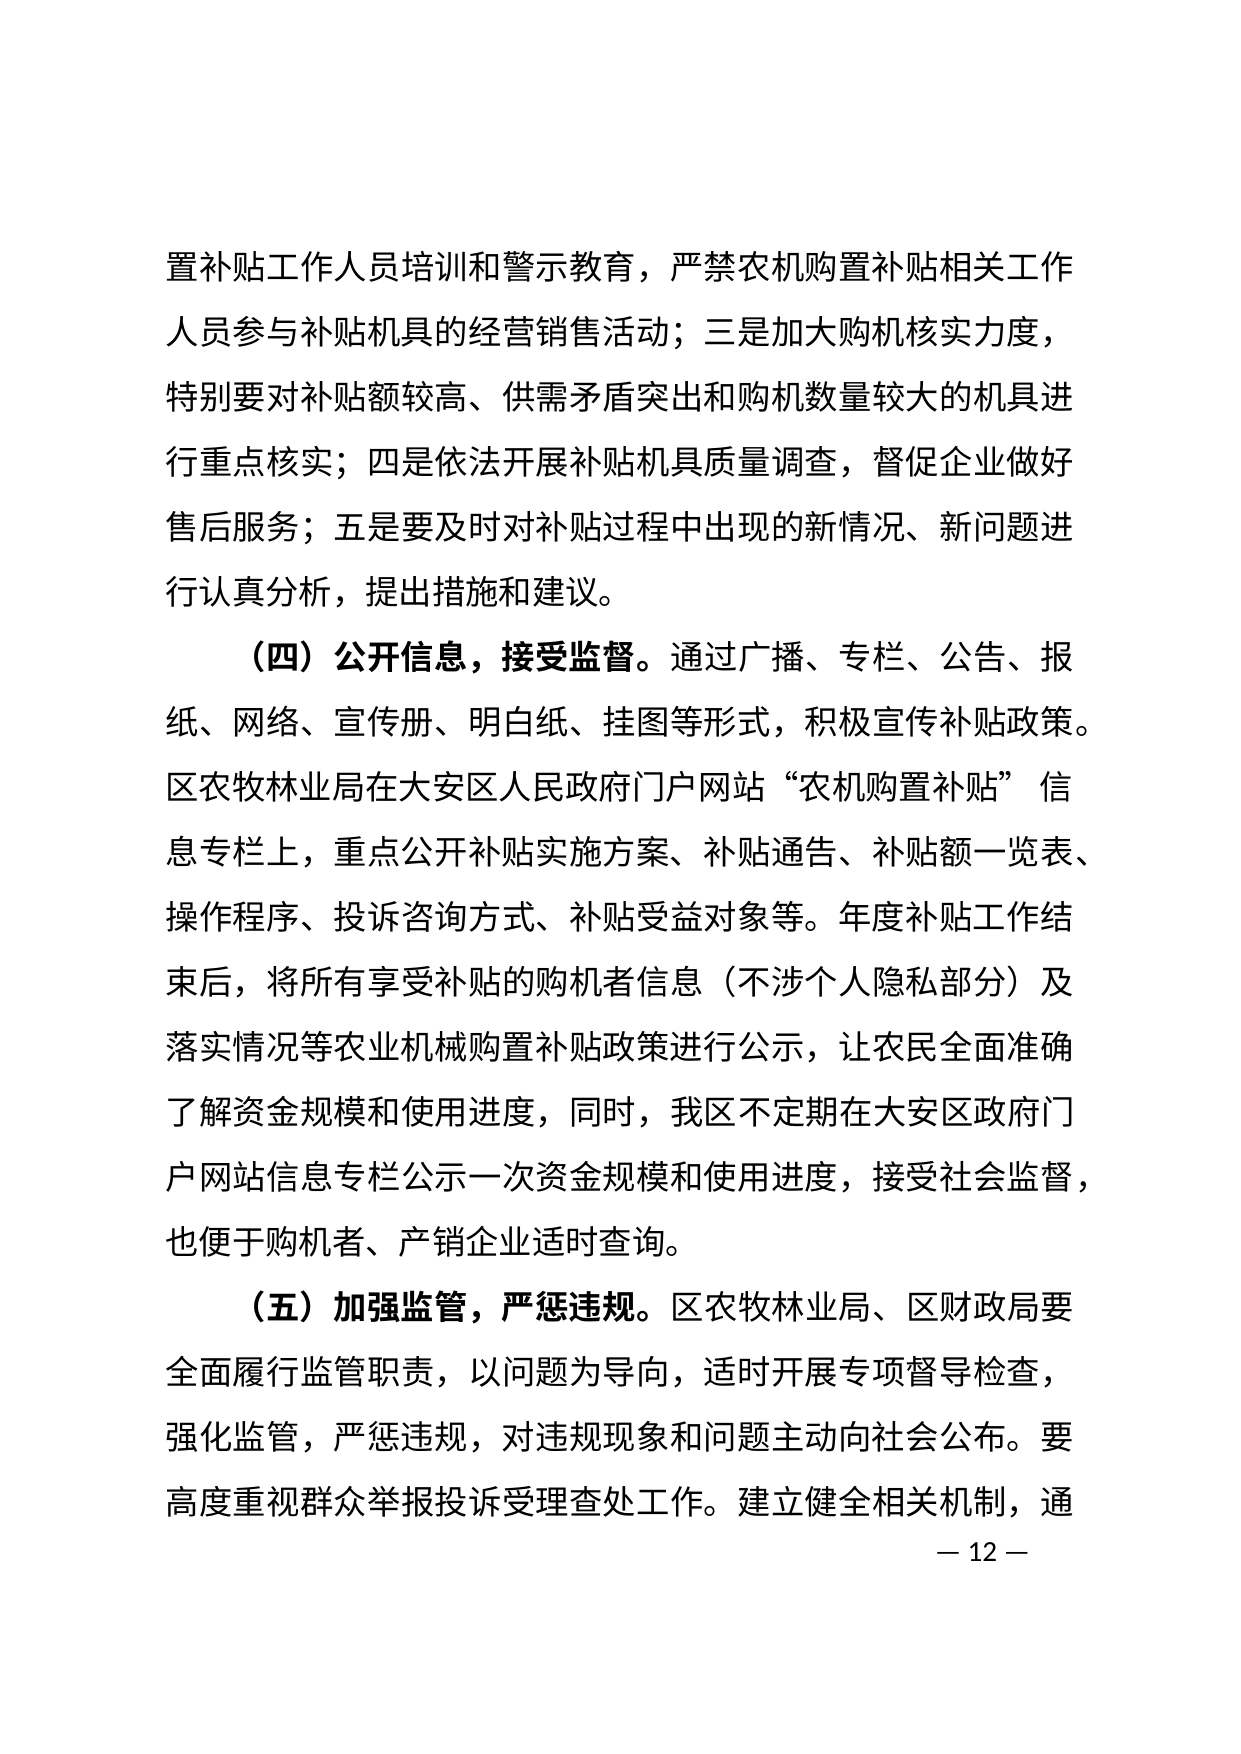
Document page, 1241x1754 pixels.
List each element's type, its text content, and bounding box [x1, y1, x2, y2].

text （四）公开信息，接受监督。通过广播、专栏、公告、报纸、网络、宣传册、明白纸、挂图等形式，积极宣传补贴政策。区农牧林业局在大安区人民政府门户网站“农机购置补贴” 信息专栏上，重点公开补贴实施方案、补贴通告、补贴额一览表、操作程序、投诉咨询方式、补贴受益对象等。年度补贴工作结束后，将所有享受补贴的购机者信息（不涉个人隐私部分）及落实情况等农业机械购置补贴政策进行公示，让农民全面准确了解资金规模和使用进度，同时，我区不定期在大安区政府门户网站信息专栏公示一次资金规模和使用进度，接受社会监督，也便于购机者、产销企业适时查询。 [165, 623, 1075, 1273]
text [165, 233, 1075, 623]
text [165, 1273, 1075, 1533]
